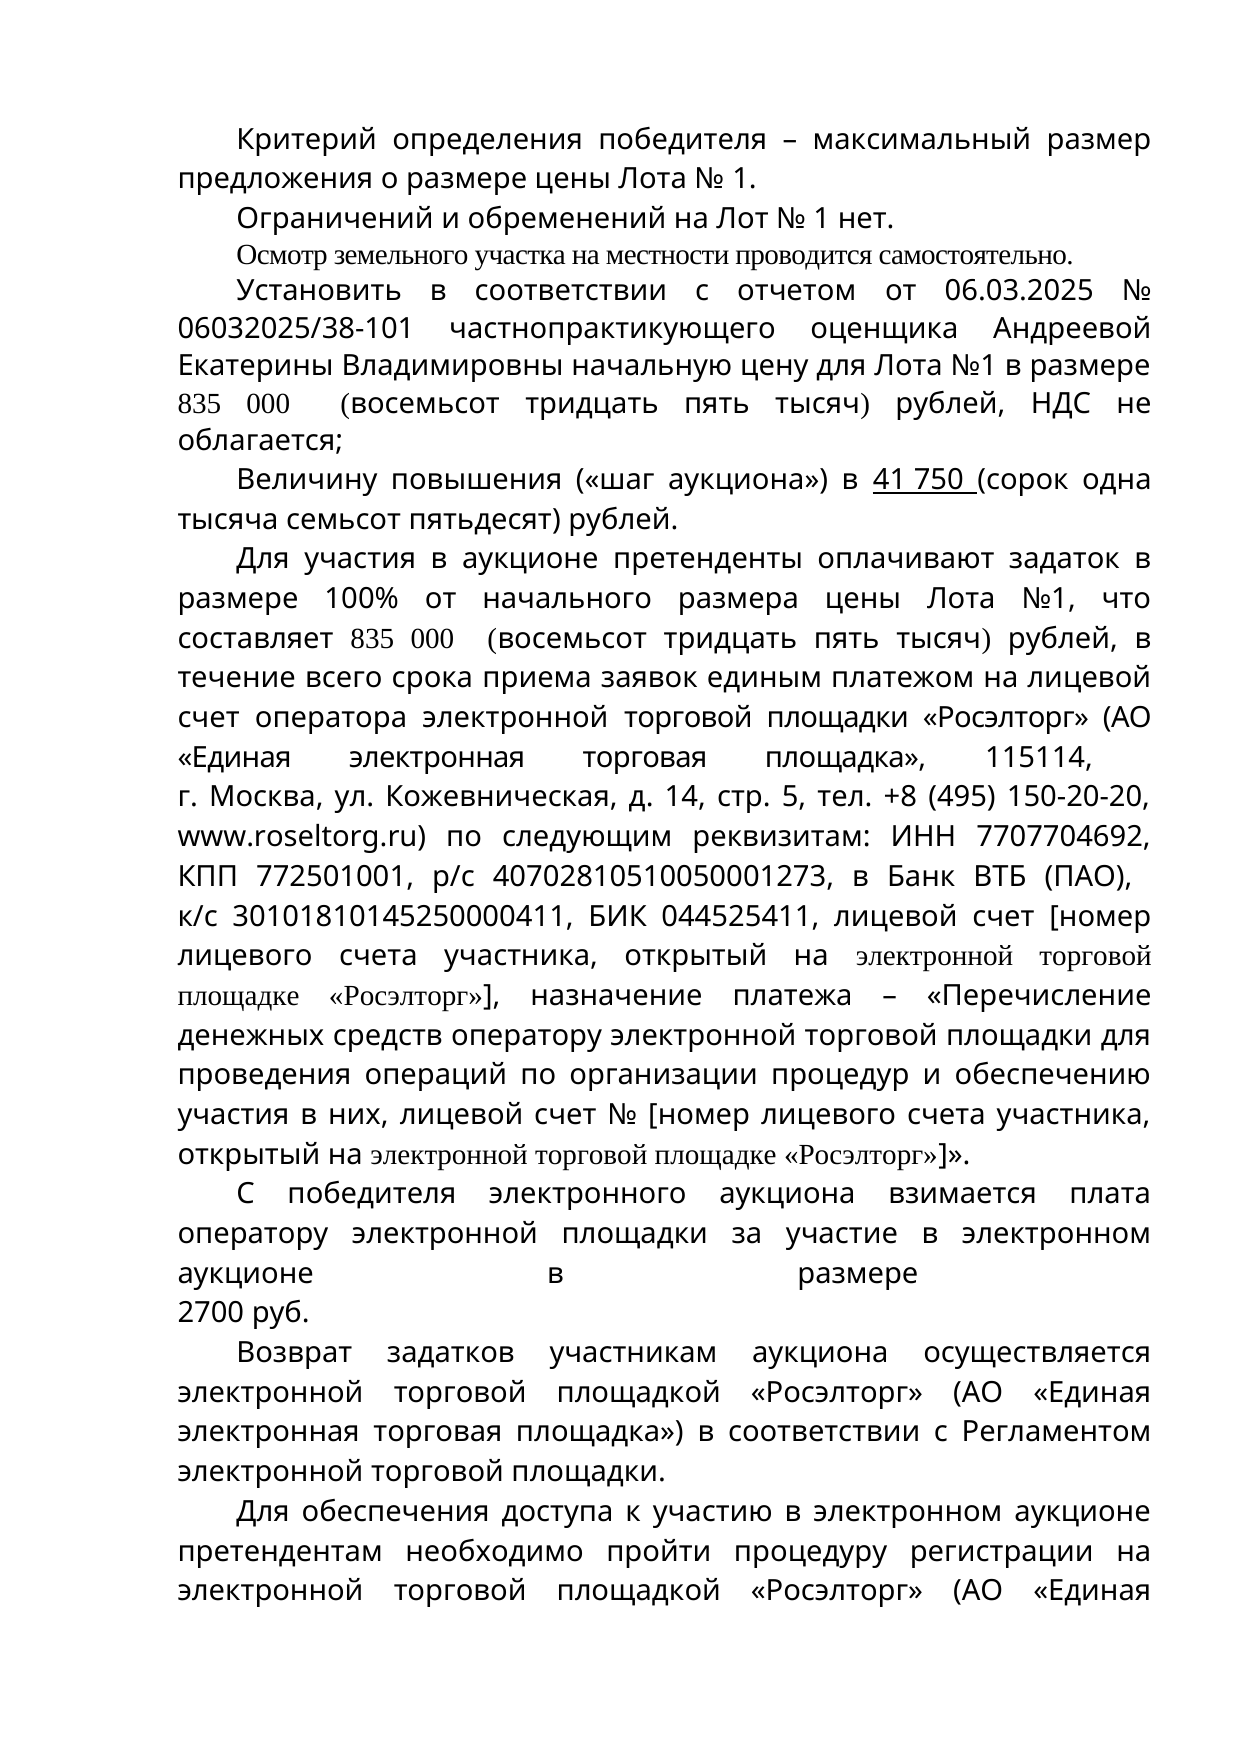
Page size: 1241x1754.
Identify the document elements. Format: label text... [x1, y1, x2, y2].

text Критерий определения победителя – максимальный размер предложения о размере цены Лота № 1. [177, 118, 1152, 197]
text Осмотр земельного участка на местности проводится самостоятельно. [177, 237, 1152, 271]
text Возврат задатков участникам аукциона осуществляется электронной торговой площадкой «Росэлторг» (АО «Единая электронная торговая площадка») в соответствии с Регламентом электронной торговой площадки. [177, 1331, 1152, 1490]
text Величину повышения («шаг аукциона») в 41 750 (сорок одна тысяча семьсот пятьдесят) рублей. [177, 458, 1152, 538]
text Для участия в аукционе претенденты оплачивают задаток в размере 100% от начального размера цены Лота №1, что составляет 835 000 (восемьсот тридцать пять тысяч) рублей, в течение всего срока приема заявок единым платежом на лицевой счет оператора электронной торговой площадки «Росэлторг» (АО «Единая электронная торговая площадка», 115114, г. Москва, ул. Кожевническая, д. 14, стр. 5, тел. +8 (495) 150-20-20, www.roseltorg.ru) по следующим реквизитам: ИНН 7707704692, КПП 772501001, р/с 40702810510050001273, в Банк ВТБ (ПАО), к/с 30101810145250000411, БИК 044525411, лицевой счет [номер лицевого счета участника, открытый на электронной торговой площадке «Росэлторг»], назначение платежа – «Перечисление денежных средств оператору электронной торговой площадки для проведения операций по организации процедур и обеспечению участия в них, лицевой счет № [номер лицевого счета участника, открытый на электронной торговой площадке «Росэлторг»]». [177, 538, 1152, 1173]
text Установить в соответствии с отчетом от 06.03.2025 № 06032025/38-101 частнопрактикующего оценщика Андреевой Екатерины Владимировны начальную цену для Лота №1 в размере 835 000 (восемьсот тридцать пять тысяч) рублей, НДС не облагается; [177, 271, 1152, 458]
text С победителя электронного аукциона взимается плата оператору электронной площадки за участие в электронном аукционе в размере 2700 руб. [177, 1173, 1152, 1331]
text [177, 1490, 1152, 1609]
text Ограничений и обременений на Лот № 1 нет. [177, 197, 1152, 237]
